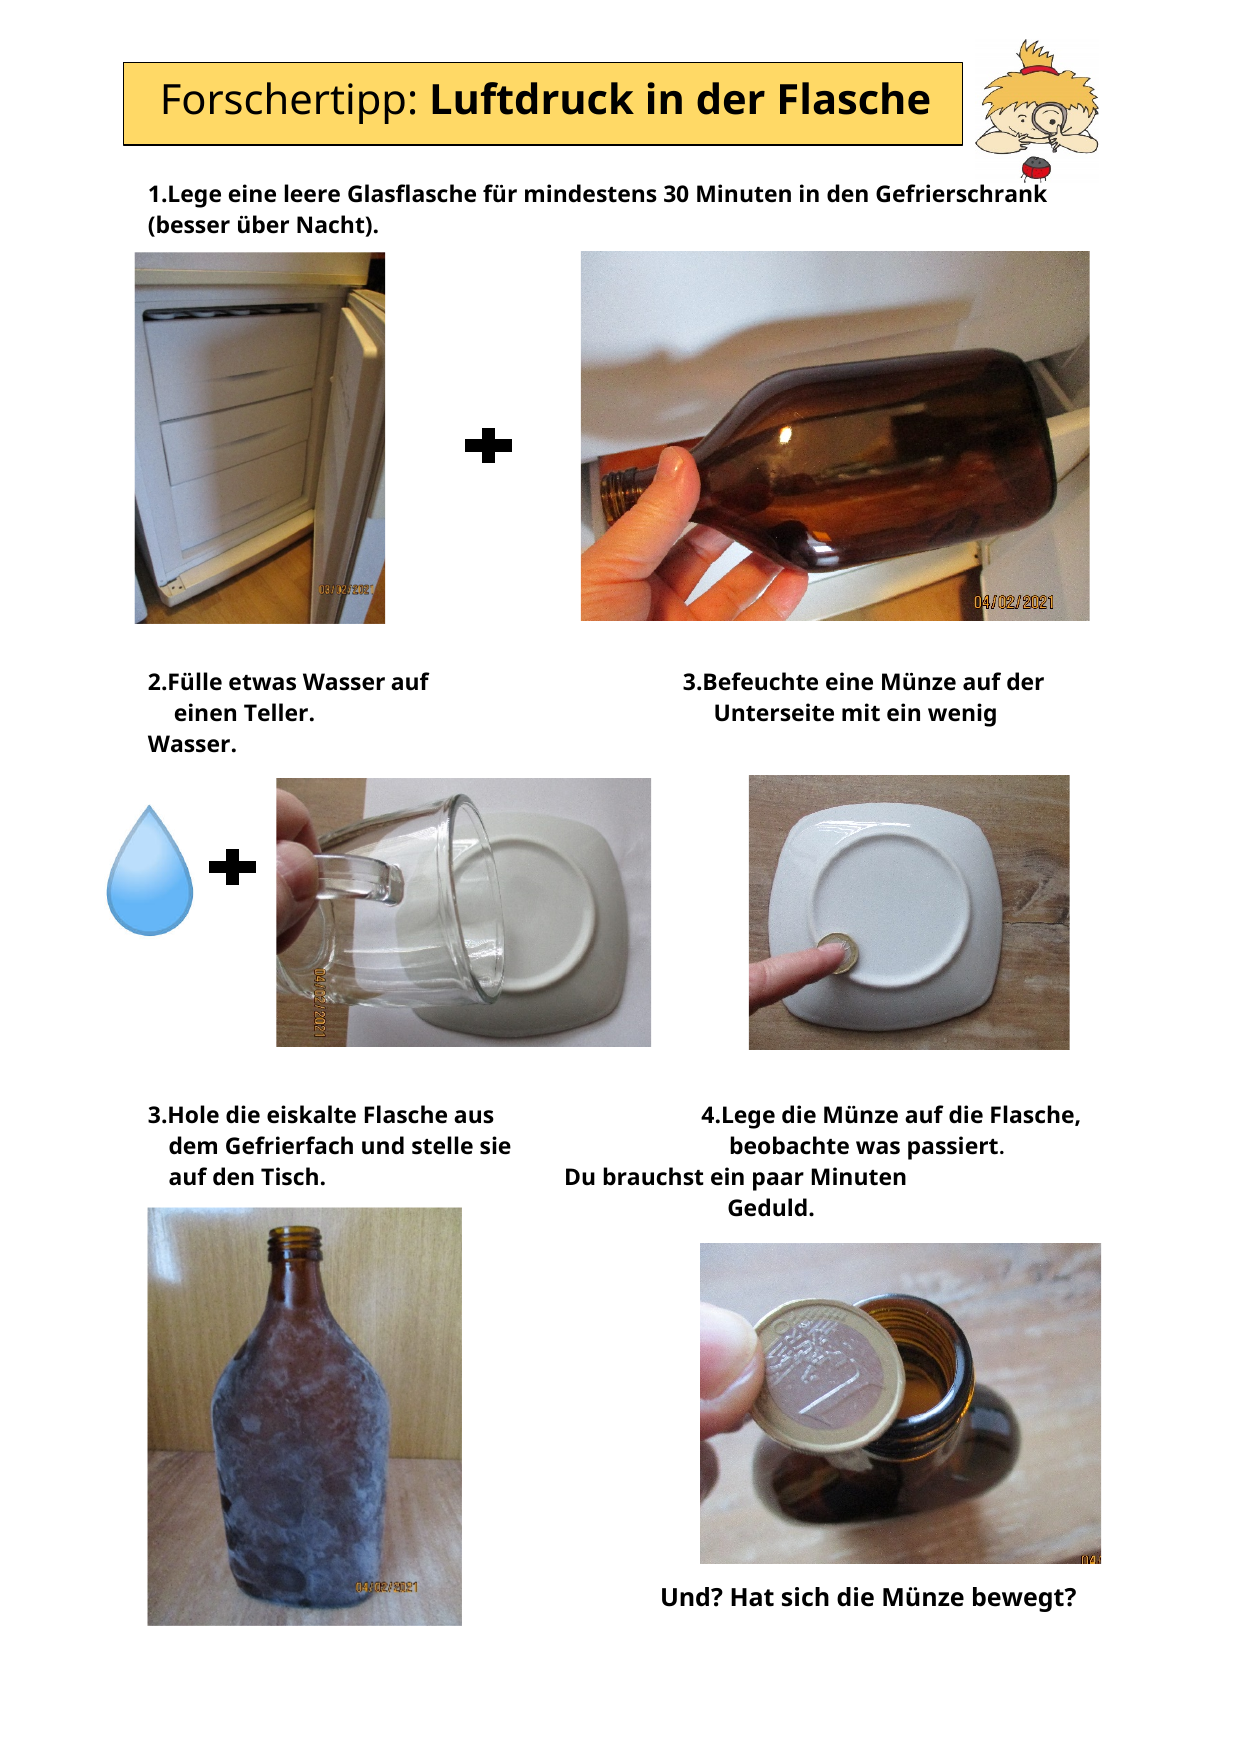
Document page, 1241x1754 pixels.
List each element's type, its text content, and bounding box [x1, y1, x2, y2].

picture [276, 778, 652, 1047]
picture [748, 775, 1070, 1050]
picture [148, 1208, 462, 1625]
text dem Gefrierfach und stelle sie beobachte was passiert. [148, 1130, 1093, 1161]
text 3.Hole die eiskalte Flasche aus 4.Lege die Münze auf die Flasche, [148, 1099, 1093, 1130]
text Und? Hat sich die Münze bewegt? [462, 1580, 1093, 1614]
picture [700, 1243, 1102, 1564]
picture [100, 800, 198, 940]
text auf den Tisch. Du brauchst ein paar Minuten [148, 1161, 1093, 1192]
text einen Teller. Unterseite mit ein wenig Wasser. [148, 697, 1093, 759]
picture [580, 251, 1090, 621]
text 1.Lege eine leere Glasflasche für mindestens 30 Minuten in den Gefrierschrank (besser über Nacht). [148, 178, 1093, 241]
text Geduld. [148, 1192, 1093, 1224]
text 2.Fülle etwas Wasser auf 3.Befeuchte eine Münze auf der [148, 665, 1093, 697]
picture [135, 253, 386, 623]
picture [975, 39, 1099, 183]
